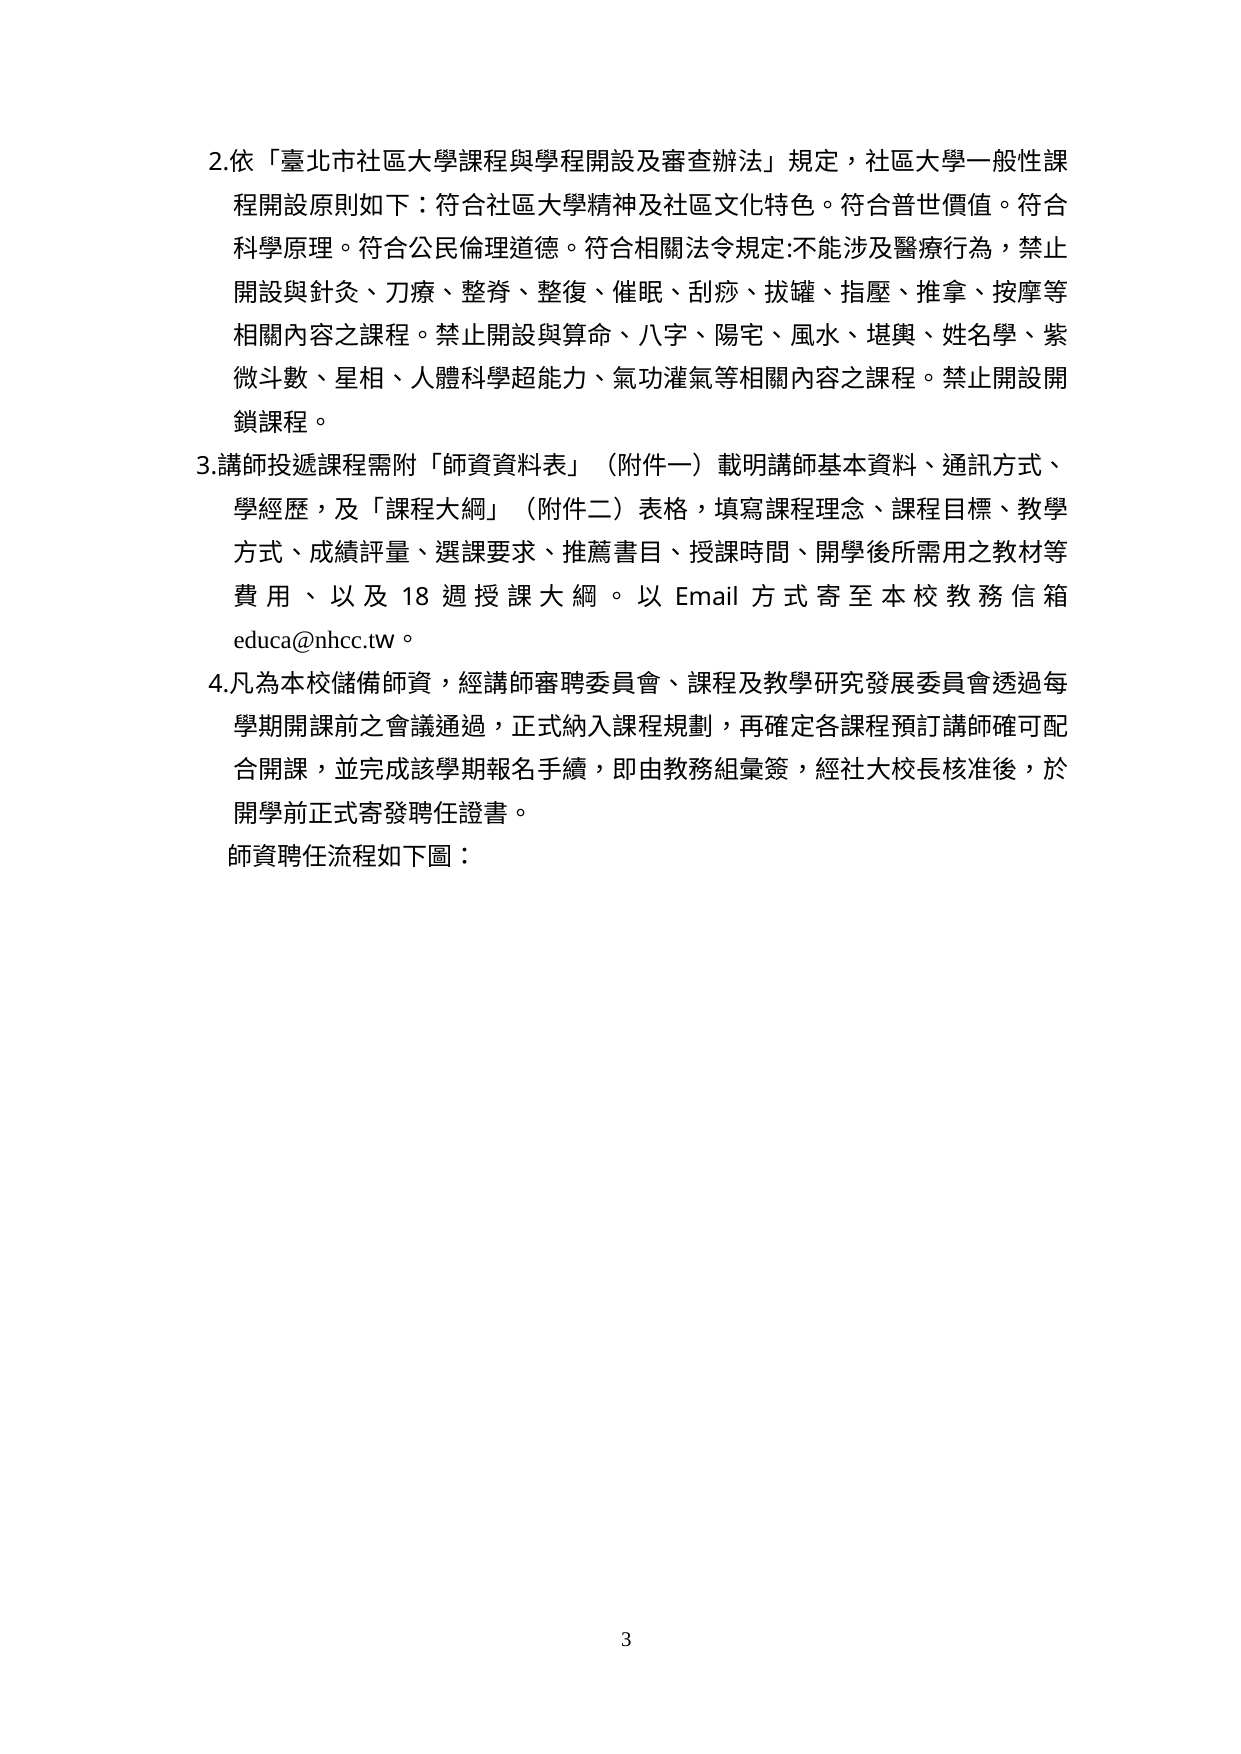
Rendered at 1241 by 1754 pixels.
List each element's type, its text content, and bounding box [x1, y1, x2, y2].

text 2.依「臺北市社區大學課程與學程開設及審查辦法」規定，社區大學一般性課程開設原則如下：符合社區大學精神及社區文化特色。符合普世價值。符合科學原理。符合公民倫理道德。符合相關法令規定:不能涉及醫療行為，禁止開設與針灸、刀療、整脊、整復、催眠、刮痧、拔罐、指壓、推拿、按摩等相關內容之課程。禁止開設與算命、八字、陽宅、風水、堪輿、姓名學、紫微斗數、星相、人體科學超能力、氣功灌氣等相關內容之課程。禁止開設開鎖課程。 [208, 142, 1069, 439]
text 師資聘任流程如下圖： [183, 837, 1069, 873]
text 3.講師投遞課程需附「師資資料表」（附件一）載明講師基本資料、通訊方式、學經歷，及「課程大綱」（附件二）表格，填寫課程理念、課程目標、教學方式、成績評量、選課要求、推薦書目、授課時間、開學後所需用之教材等費用、以及18週授課大綱。以Email方式寄至本校教務信箱educa@nhcc.tw。 [183, 446, 1069, 656]
text 4.凡為本校儲備師資，經講師審聘委員會、課程及教學研究發展委員會透過每學期開課前之會議通過，正式納入課程規劃，再確定各課程預訂講師確可配合開課，並完成該學期報名手續，即由教務組彙簽，經社大校長核准後，於開學前正式寄發聘任證書。 [208, 663, 1069, 829]
